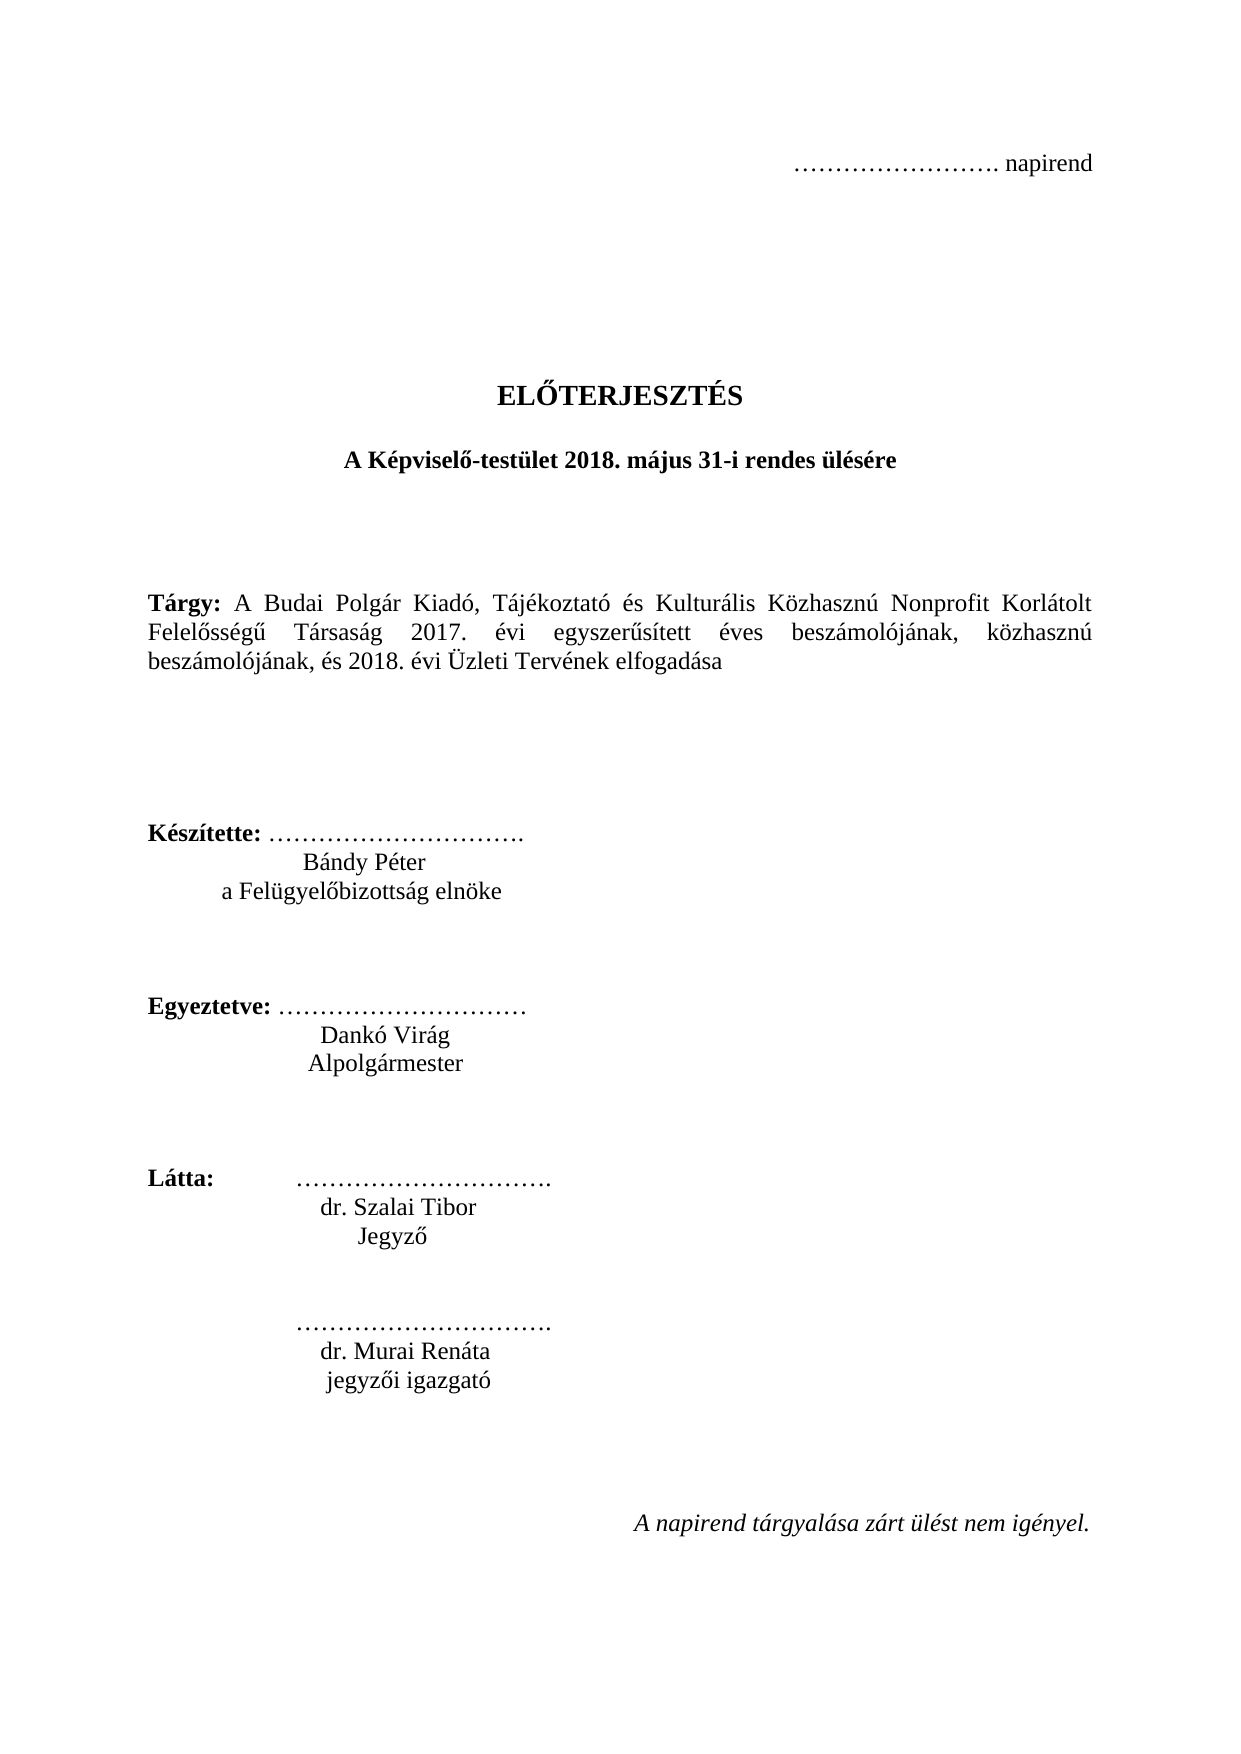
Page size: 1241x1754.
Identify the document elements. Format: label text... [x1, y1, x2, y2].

text jegyzői igazgató [148, 1365, 1093, 1393]
text Jegyző [148, 1221, 1093, 1250]
text ……………………. napirend [148, 148, 1093, 176]
text A Képviselő-testület 2018. május 31-i rendes ülésére [148, 445, 1093, 473]
text Dankó Virág [148, 1020, 1093, 1048]
text Alpolgármester [148, 1048, 1093, 1077]
text Tárgy: A Budai Polgár Kiadó, Tájékoztató és Kulturális Közhasznú Nonprofit Korlátolt Felelősségű Társaság 2017. évi egyszerűsített éves beszámolójának, közhasznú beszámolójának, és 2018. évi Üzleti Tervének elfogadása [148, 588, 1093, 675]
text Egyeztetve: ………………………… [148, 991, 1093, 1020]
text dr. Murai Renáta [148, 1336, 1093, 1365]
text Bándy Péter [148, 847, 1093, 876]
text Készítette: …………………………. [148, 818, 1093, 847]
text ELŐTERJESZTÉS [148, 378, 1093, 411]
text …………………………. [148, 1307, 1093, 1336]
text a Felügyelőbizottság elnöke [148, 876, 1093, 905]
text Látta: …………………………. [148, 1163, 1093, 1192]
text dr. Szalai Tibor [148, 1192, 1093, 1221]
text A napirend tárgyalása zárt ülést nem igényel. [148, 1508, 1093, 1537]
